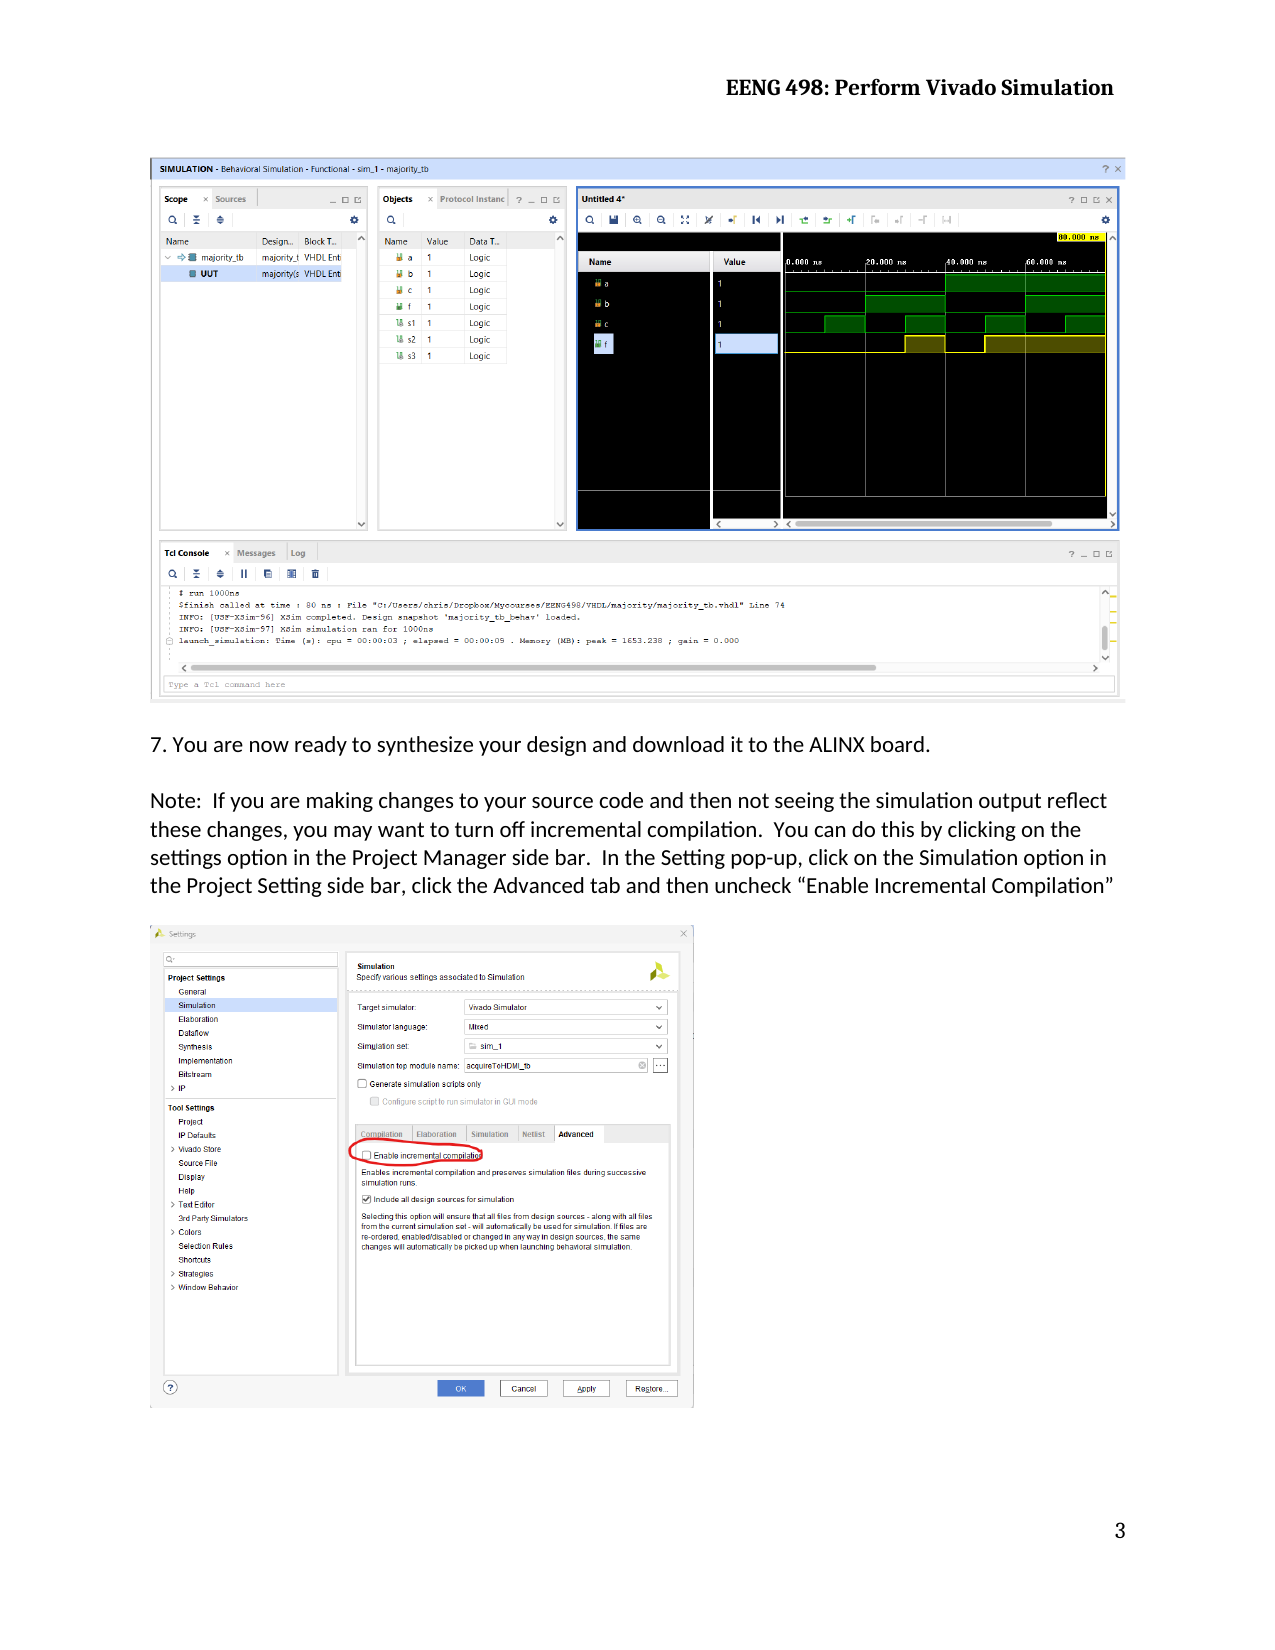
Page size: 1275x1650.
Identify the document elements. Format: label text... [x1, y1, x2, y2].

text 7. You are now ready to synthesize your design and download it to the ALINX board. [150, 731, 1125, 759]
picture [150, 157, 1126, 703]
picture [150, 925, 694, 1408]
text Note: If you are making changes to your source code and then not seeing the simulation output reflect these changes, you may want to turn off incremental compilation. You can do this by clicking on the settings option in the Project Manager side bar. In the Setting pop-up, click on the Simulation option in the Project Setting side bar, click the Advanced tab and then uncheck “Enable Incremental Compilation” [150, 787, 1125, 925]
